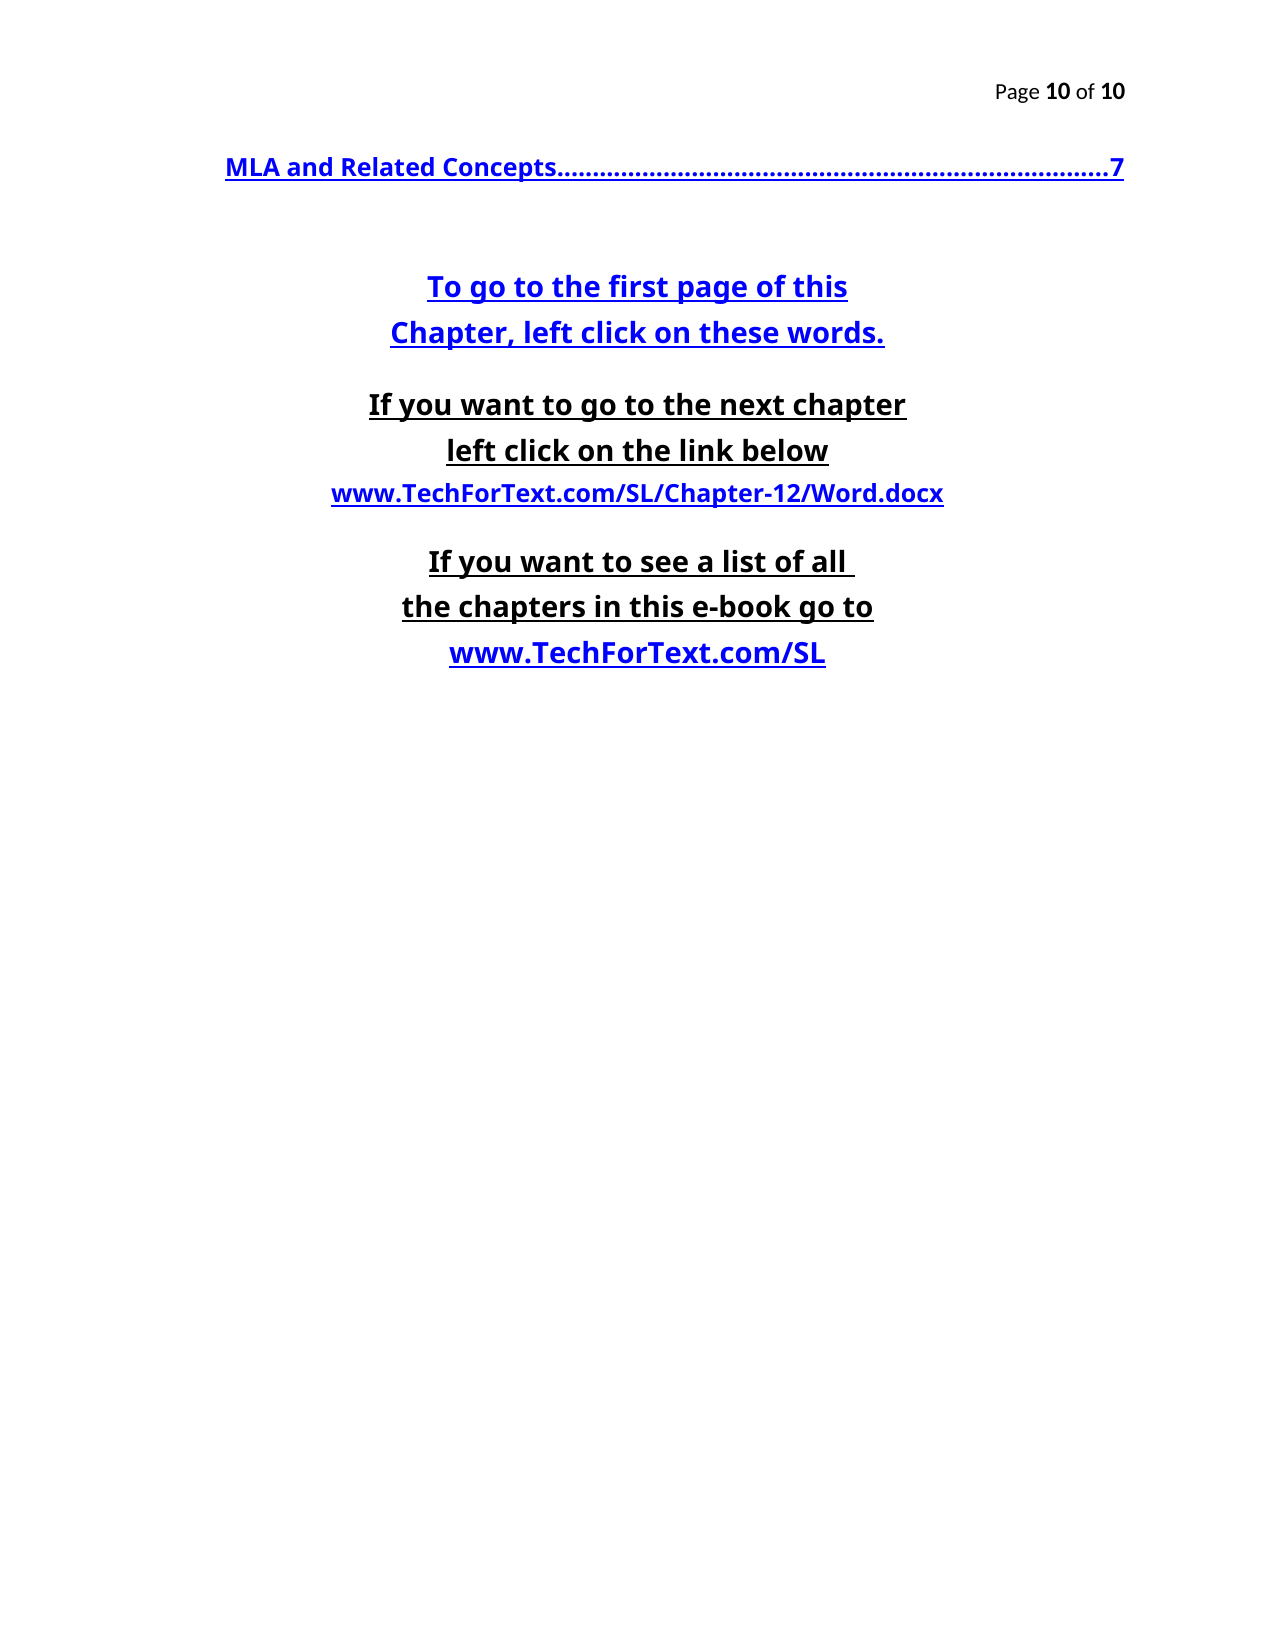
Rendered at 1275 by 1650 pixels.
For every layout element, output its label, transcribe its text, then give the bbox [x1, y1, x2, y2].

text Chapter, left click on these words. [150, 312, 1125, 352]
text www.TechForText.com/SL [150, 632, 1125, 672]
text www.TechForText.com/SL/Chapter-12/Word.docx [150, 476, 1125, 510]
text If you want to see a list of all [150, 541, 1125, 581]
text If you want to go to the next chapter [150, 384, 1125, 424]
text left click on the link below [150, 430, 1125, 470]
text MLA and Related Concepts 7 [225, 150, 1125, 184]
text To go to the first page of this [150, 266, 1125, 306]
text the chapters in this e-book go to [150, 587, 1125, 626]
